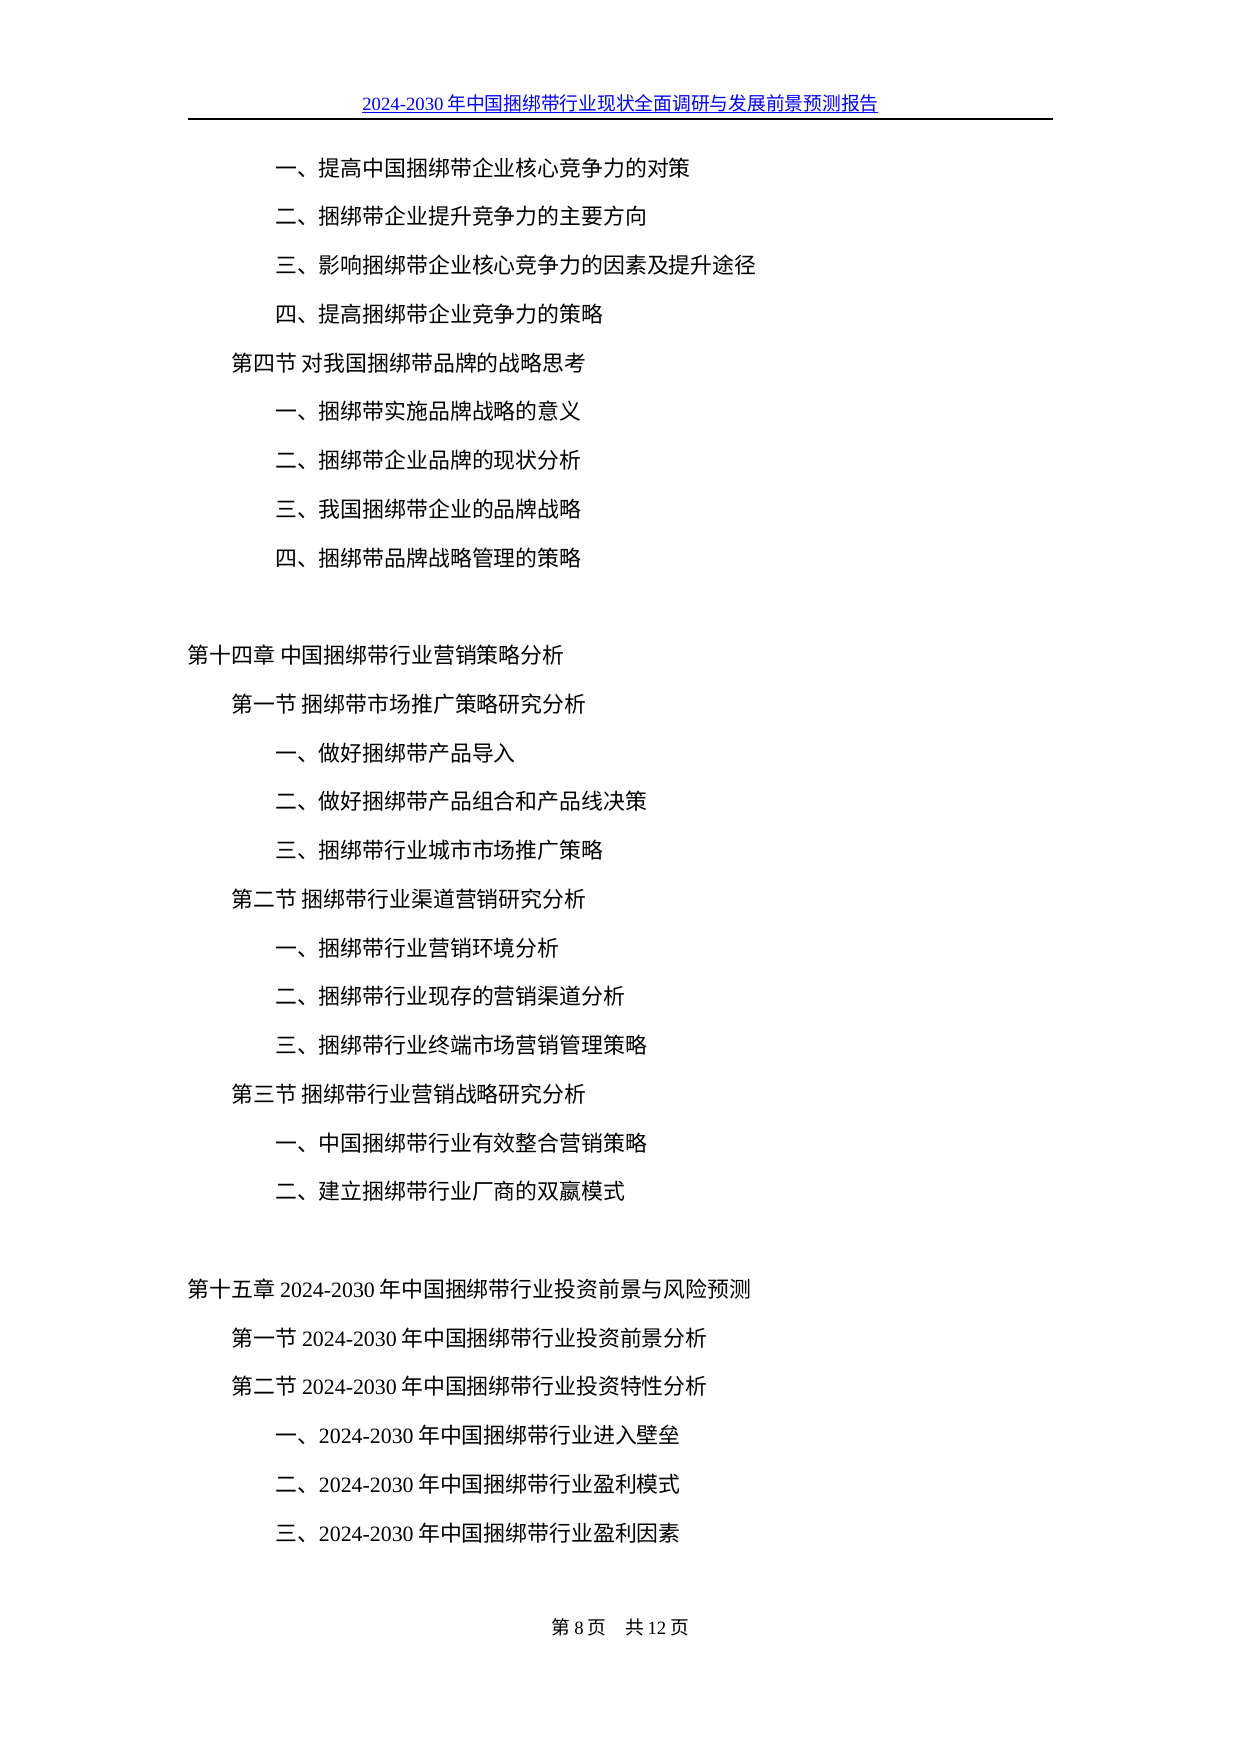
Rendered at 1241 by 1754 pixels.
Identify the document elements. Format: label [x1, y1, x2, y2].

text [187, 150, 1053, 1548]
